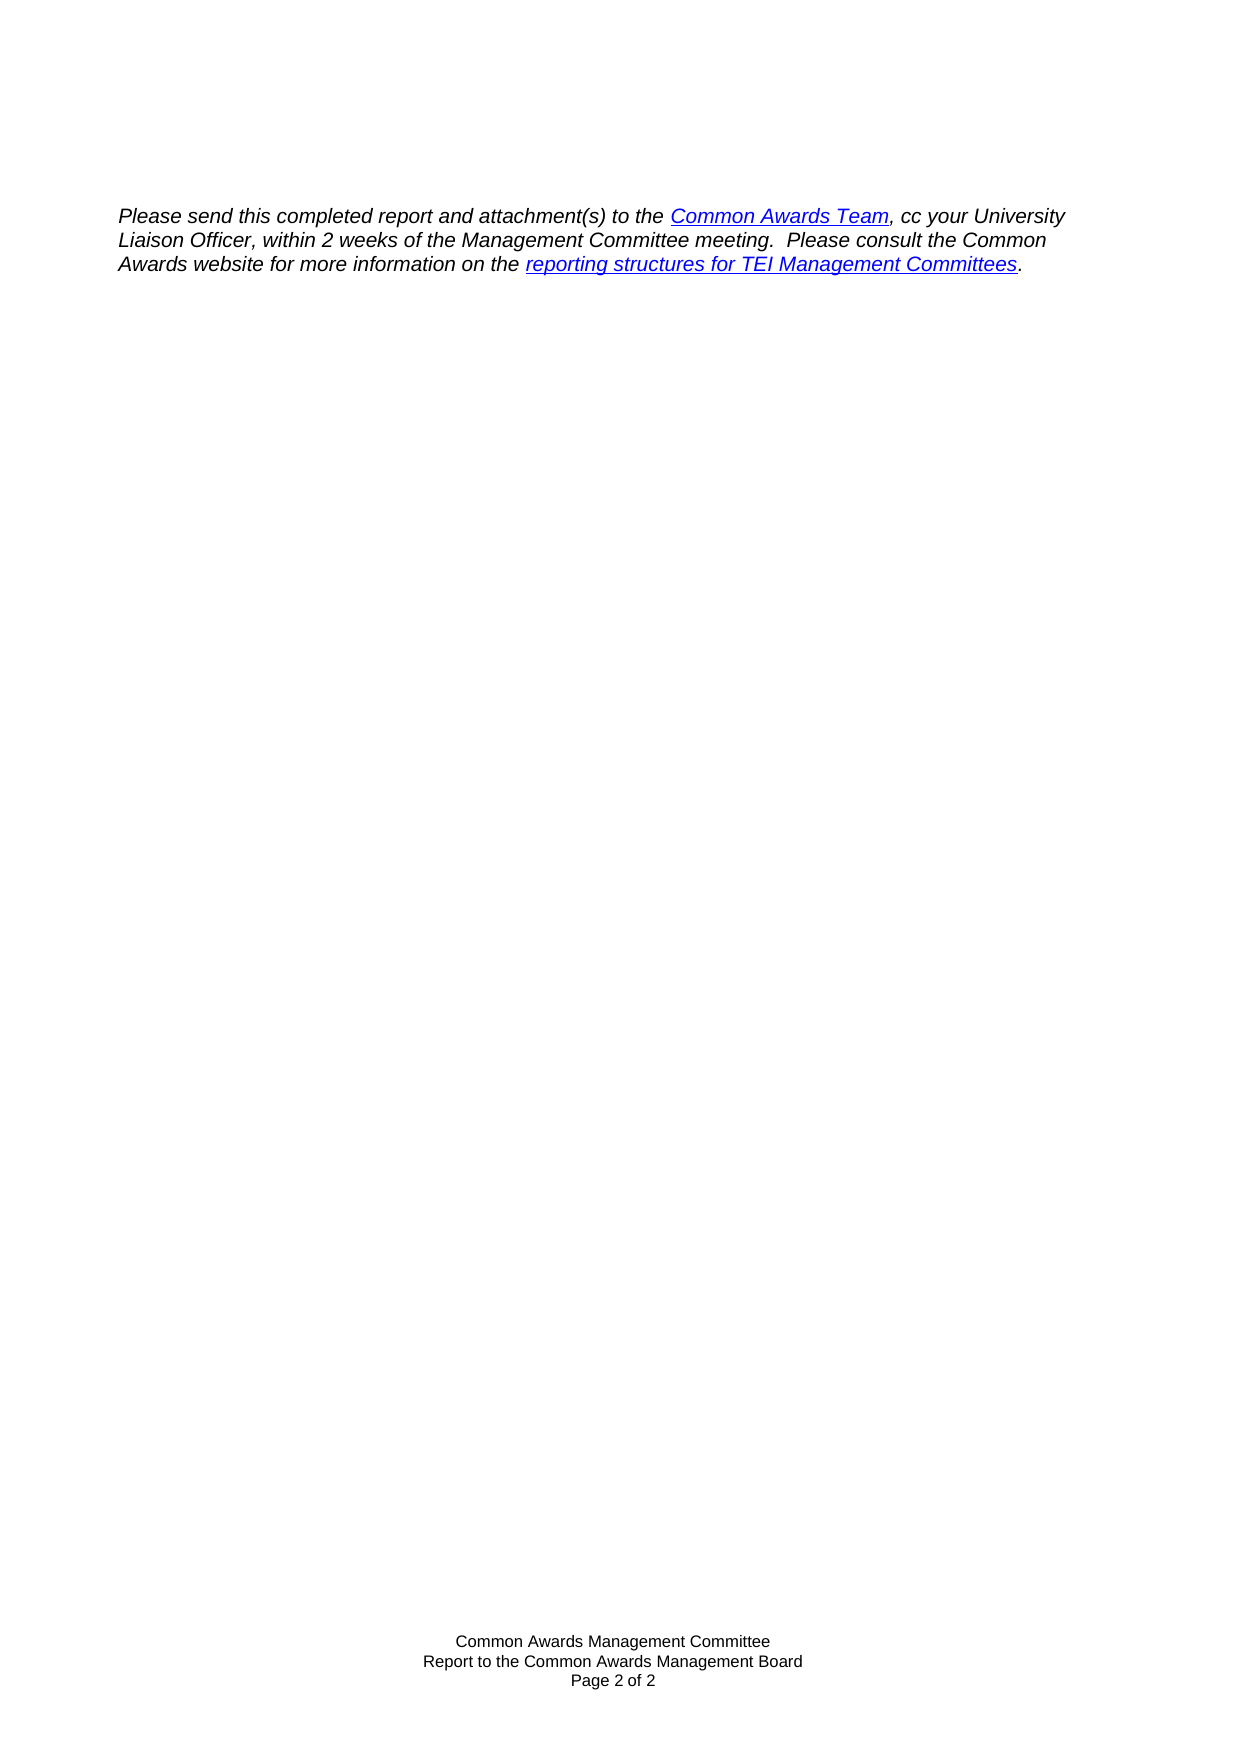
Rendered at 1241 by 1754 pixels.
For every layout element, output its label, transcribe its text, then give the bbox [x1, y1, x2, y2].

text Please send this completed report and attachment(s) to the Common Awards Team, cc your University Liaison Officer, within 2 weeks of the Management Committee meeting. Please consult the Common Awards website for more information on the reporting structures for TEI Management Committees. [118, 204, 1107, 276]
